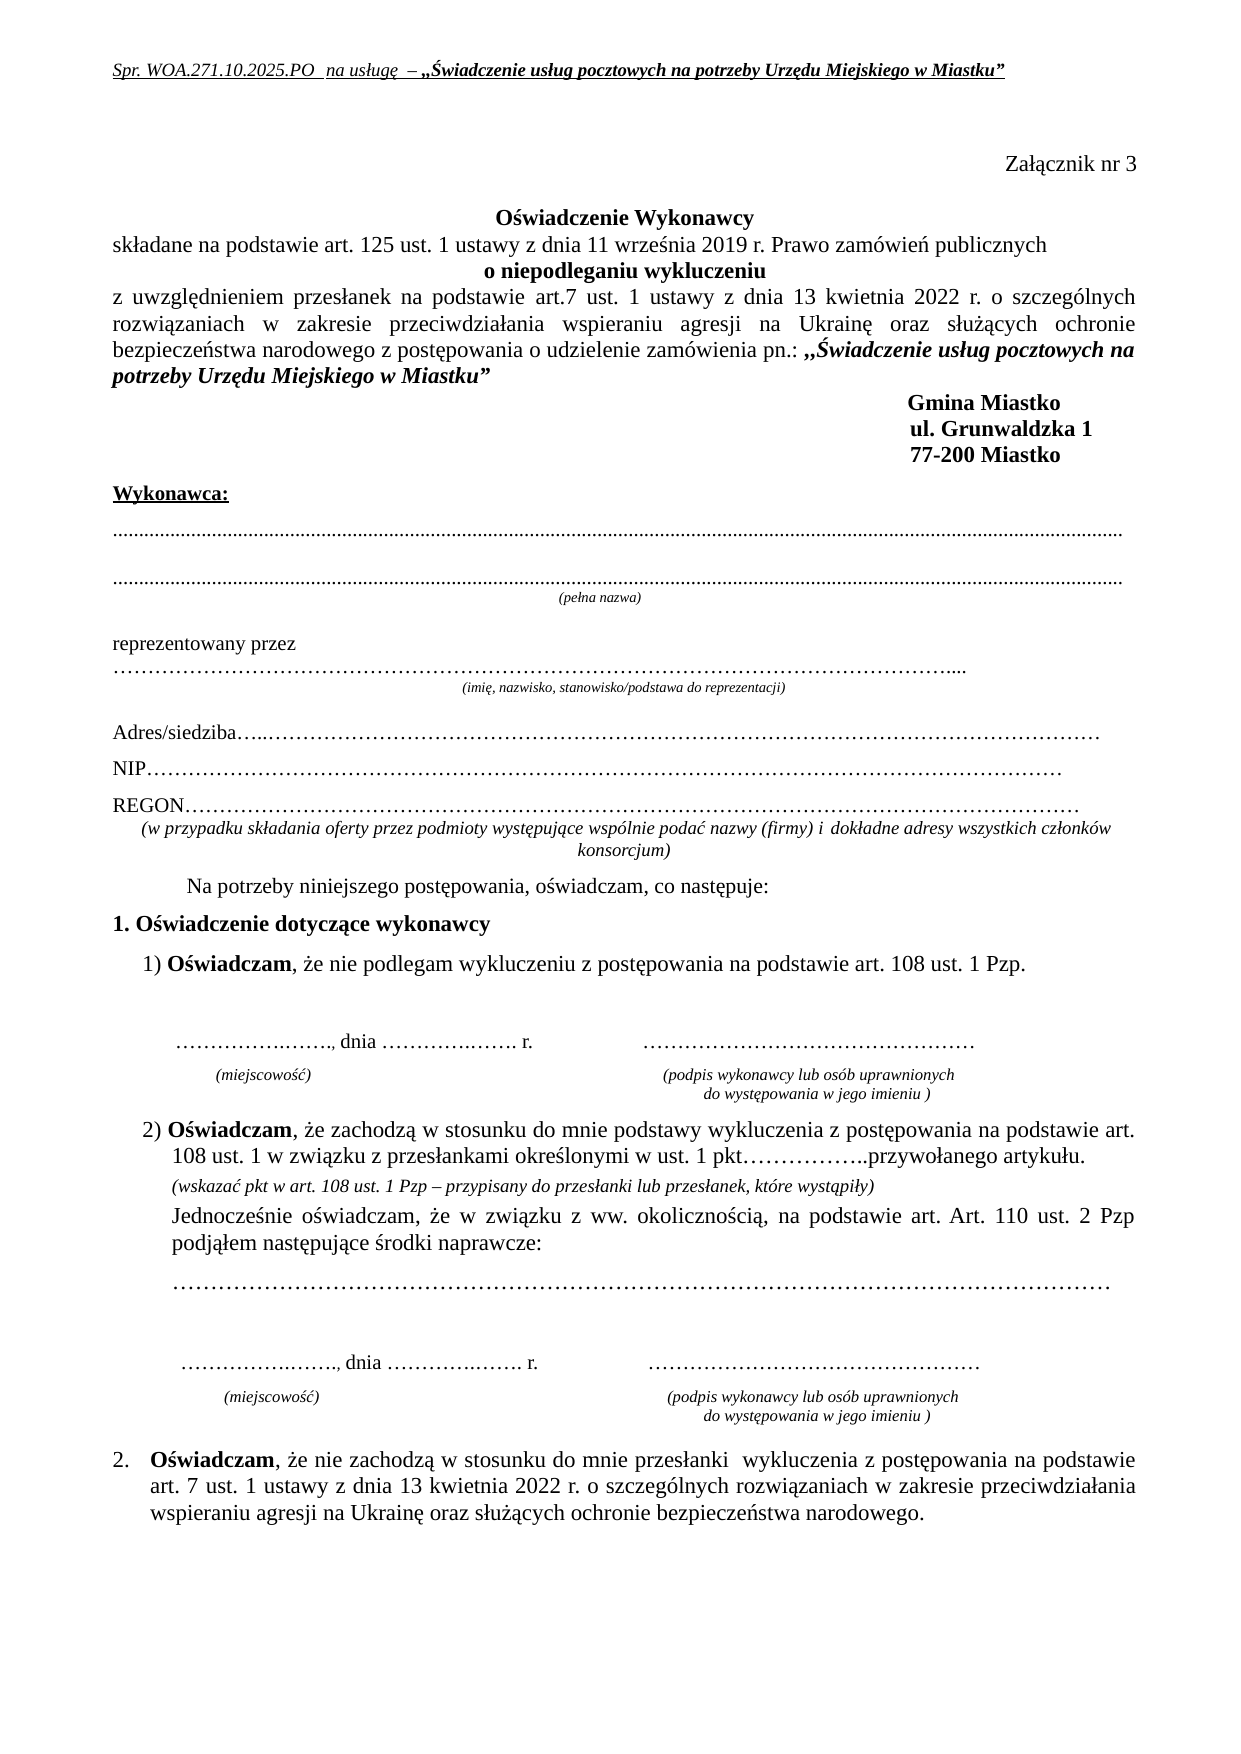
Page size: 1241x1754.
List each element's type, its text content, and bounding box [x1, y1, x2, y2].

text składane na podstawie art. 125 ust. 1 ustawy z dnia 11 września 2019 r. Prawo zamówień publicznych [112, 231, 1137, 257]
text Oświadczenie Wykonawcy [112, 204, 1137, 231]
text do występowania w jego imieniu ) [629, 1084, 1137, 1103]
text .................................................................................................................................................................................................. [112, 565, 1137, 589]
text Adres/siedziba…..………………………………………………………………………………………………………… [112, 720, 1137, 744]
text (miejscowość) (podpis wykonawcy lub osób uprawnionych [186, 1065, 1137, 1084]
text …………………………………………………………………………………………………………… [172, 1268, 1137, 1294]
text …………….……., dnia ………….……. r. ………………………………………… [112, 1029, 1137, 1053]
text ul. Grunwaldzka 1 [910, 415, 1137, 442]
text Gmina Miastko [112, 389, 1137, 415]
text (imię, nazwisko, stanowisko/podstawa do reprezentacji) [112, 678, 1137, 707]
text (miejscowość) (podpis wykonawcy lub osób uprawnionych [186, 1386, 1137, 1406]
text Jednocześnie oświadczam, że w związku z ww. okolicznością, na podstawie art. Art. 110 ust. 2 Pzp podjąłem następujące środki naprawcze: [172, 1202, 1137, 1255]
text z uwzględnieniem przesłanek na podstawie art.7 ust. 1 ustawy z dnia 13 kwietnia 2022 r. o szczególnych rozwiązaniach w zakresie przeciwdziałania wspieraniu agresji na Ukrainę oraz służących ochronie bezpieczeństwa narodowego z postępowania o udzielenie zamówienia pn.: ,,Świadczenie usług pocztowych na potrzeby Urzędu Miejskiego w Miastku” [112, 283, 1137, 389]
text Na potrzeby niniejszego postępowania, oświadczam, co następuje: [112, 873, 1137, 898]
text Wykonawca: [112, 480, 1137, 504]
text 1. Oświadczenie dotyczące wykonawcy [112, 910, 1137, 937]
text 77-200 Miastko [910, 442, 1137, 468]
list Oświadczam, że nie zachodzą w stosunku do mnie przesłanki wykluczenia z postępowania na podstawie art. 7 ust. 1 ustawy z dnia 13 kwietnia 2022 r. o szczególnych rozwiązaniach w zakresie przeciwdziałania wspieraniu agresji na Ukrainę oraz służących ochronie bezpieczeństwa narodowego. [112, 1446, 1137, 1525]
text reprezentowany przez ………………………………………………………………………………………………………….... [112, 630, 1137, 678]
text do występowania w jego imieniu ) [629, 1406, 1137, 1425]
text (w przypadku składania oferty przez podmioty występujące wspólnie podać nazwy (firmy) i dokładne adresy wszystkich członków konsorcjum) [112, 817, 1137, 860]
text .................................................................................................................................................................................................. [112, 517, 1137, 541]
text …………….……., dnia ………….……. r. ………………………………………… [112, 1350, 1137, 1374]
text REGON………………………………………………………………………………………………………………… [112, 793, 1137, 817]
text (wskazać pkt w art. 108 ust. 1 Pzp – przypisany do przesłanki lub przesłanek, które wystąpiły) [172, 1175, 1137, 1196]
text o niepodleganiu wykluczeniu [112, 257, 1137, 283]
text NIP…………………………………………………………………………………………………………………… [112, 756, 1137, 780]
text (pełna nazwa) [112, 589, 1137, 618]
text 2) Oświadczam, że zachodzą w stosunku do mnie podstawy wykluczenia z postępowania na podstawie art. 108 ust. 1 w związku z przesłankami określonymi w ust. 1 pkt……………..przywołanego artykułu. [142, 1116, 1137, 1168]
text 1) Oświadczam, że nie podlegam wykluczeniu z postępowania na podstawie art. 108 ust. 1 Pzp. [142, 950, 1137, 976]
text Załącznik nr 3 [112, 150, 1137, 176]
